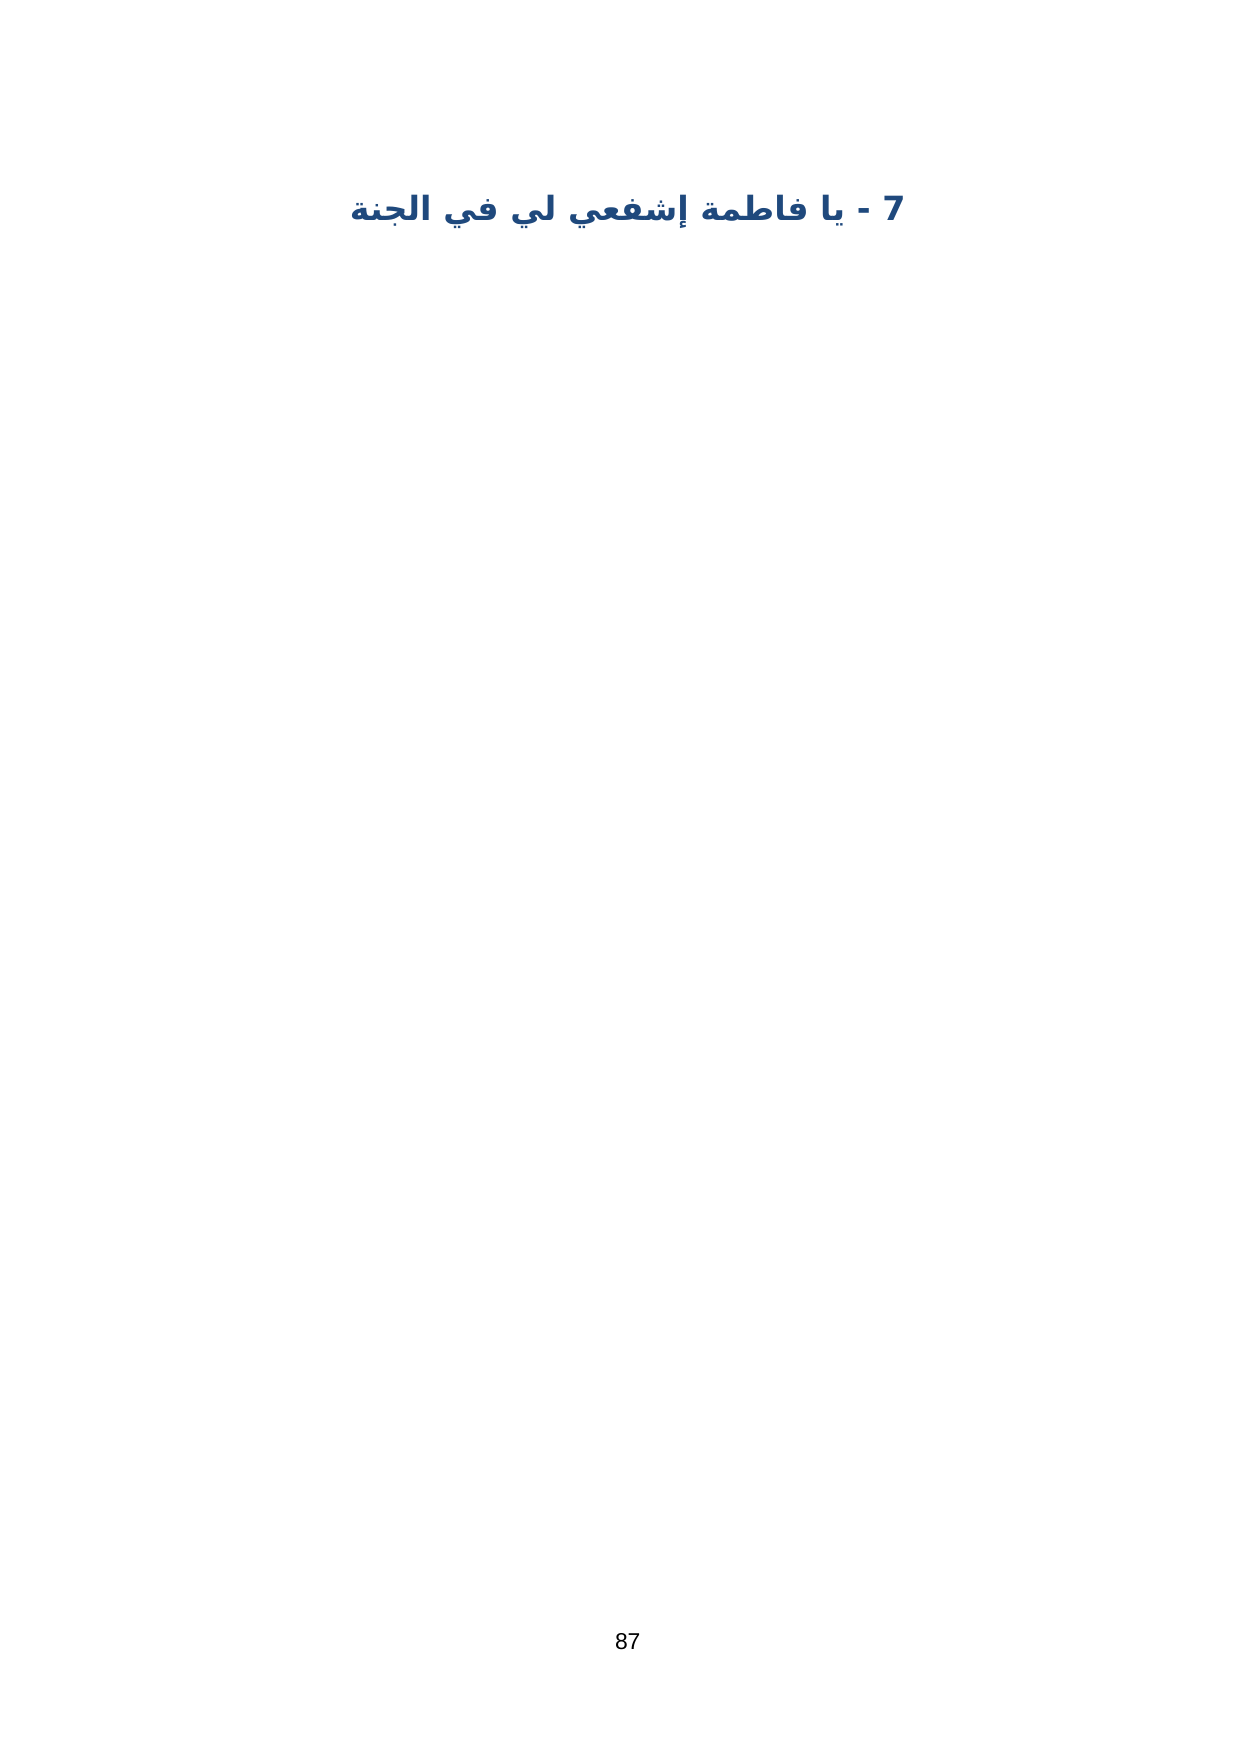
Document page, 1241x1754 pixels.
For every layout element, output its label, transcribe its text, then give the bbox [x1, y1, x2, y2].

subtitle 7 - يا فاطمة إشفعي لي في الجنة [222, 190, 1033, 228]
